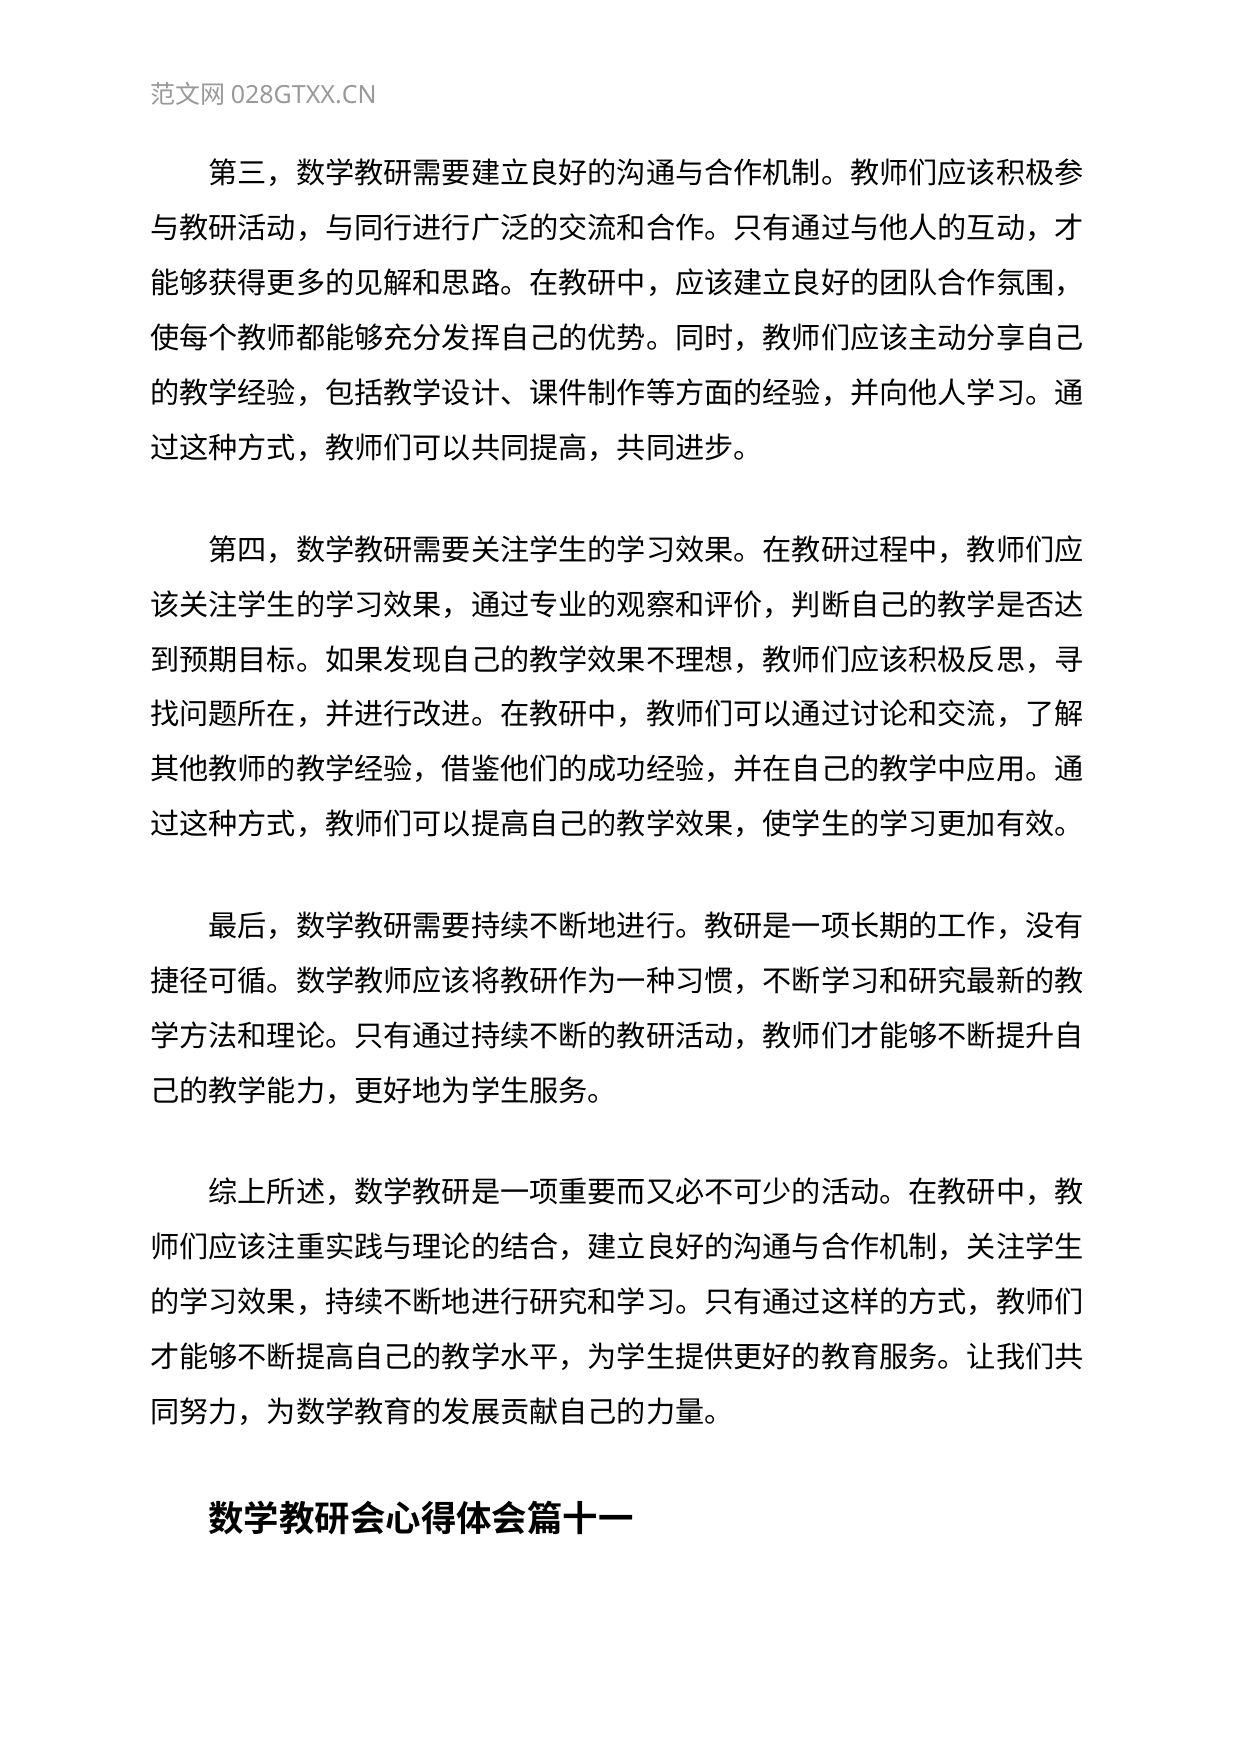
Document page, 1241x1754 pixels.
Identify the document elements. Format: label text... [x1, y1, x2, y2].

text 最后，数学教研需要持续不断地进行。教研是一项长期的工作，没有捷径可循。数学教师应该将教研作为一种习惯，不断学习和研究最新的教学方法和理论。只有通过持续不断的教研活动，教师们才能够不断提升自己的教学能力，更好地为学生服务。 [150, 902, 1090, 1109]
text 第三，数学教研需要建立良好的沟通与合作机制。教师们应该积极参与教研活动，与同行进行广泛的交流和合作。只有通过与他人的互动，才能够获得更多的见解和思路。在教研中，应该建立良好的团队合作氛围，使每个教师都能够充分发挥自己的优势。同时，教师们应该主动分享自己的教学经验，包括教学设计、课件制作等方面的经验，并向他人学习。通过这种方式，教师们可以共同提高，共同进步。 [150, 150, 1090, 467]
text 综上所述，数学教研是一项重要而又必不可少的活动。在教研中，教师们应该注重实践与理论的结合，建立良好的沟通与合作机制，关注学生的学习效果，持续不断地进行研究和学习。只有通过这样的方式，教师们才能够不断提高自己的教学水平，为学生提供更好的教育服务。让我们共同努力，为数学教育的发展贡献自己的力量。 [150, 1169, 1090, 1431]
text 数学教研会心得体会篇十一 [150, 1490, 1090, 1542]
text 第四，数学教研需要关注学生的学习效果。在教研过程中，教师们应该关注学生的学习效果，通过专业的观察和评价，判断自己的教学是否达到预期目标。如果发现自己的教学效果不理想，教师们应该积极反思，寻找问题所在，并进行改进。在教研中，教师们可以通过讨论和交流，了解其他教师的教学经验，借鉴他们的成功经验，并在自己的教学中应用。通过这种方式，教师们可以提高自己的教学效果，使学生的学习更加有效。 [150, 526, 1090, 843]
